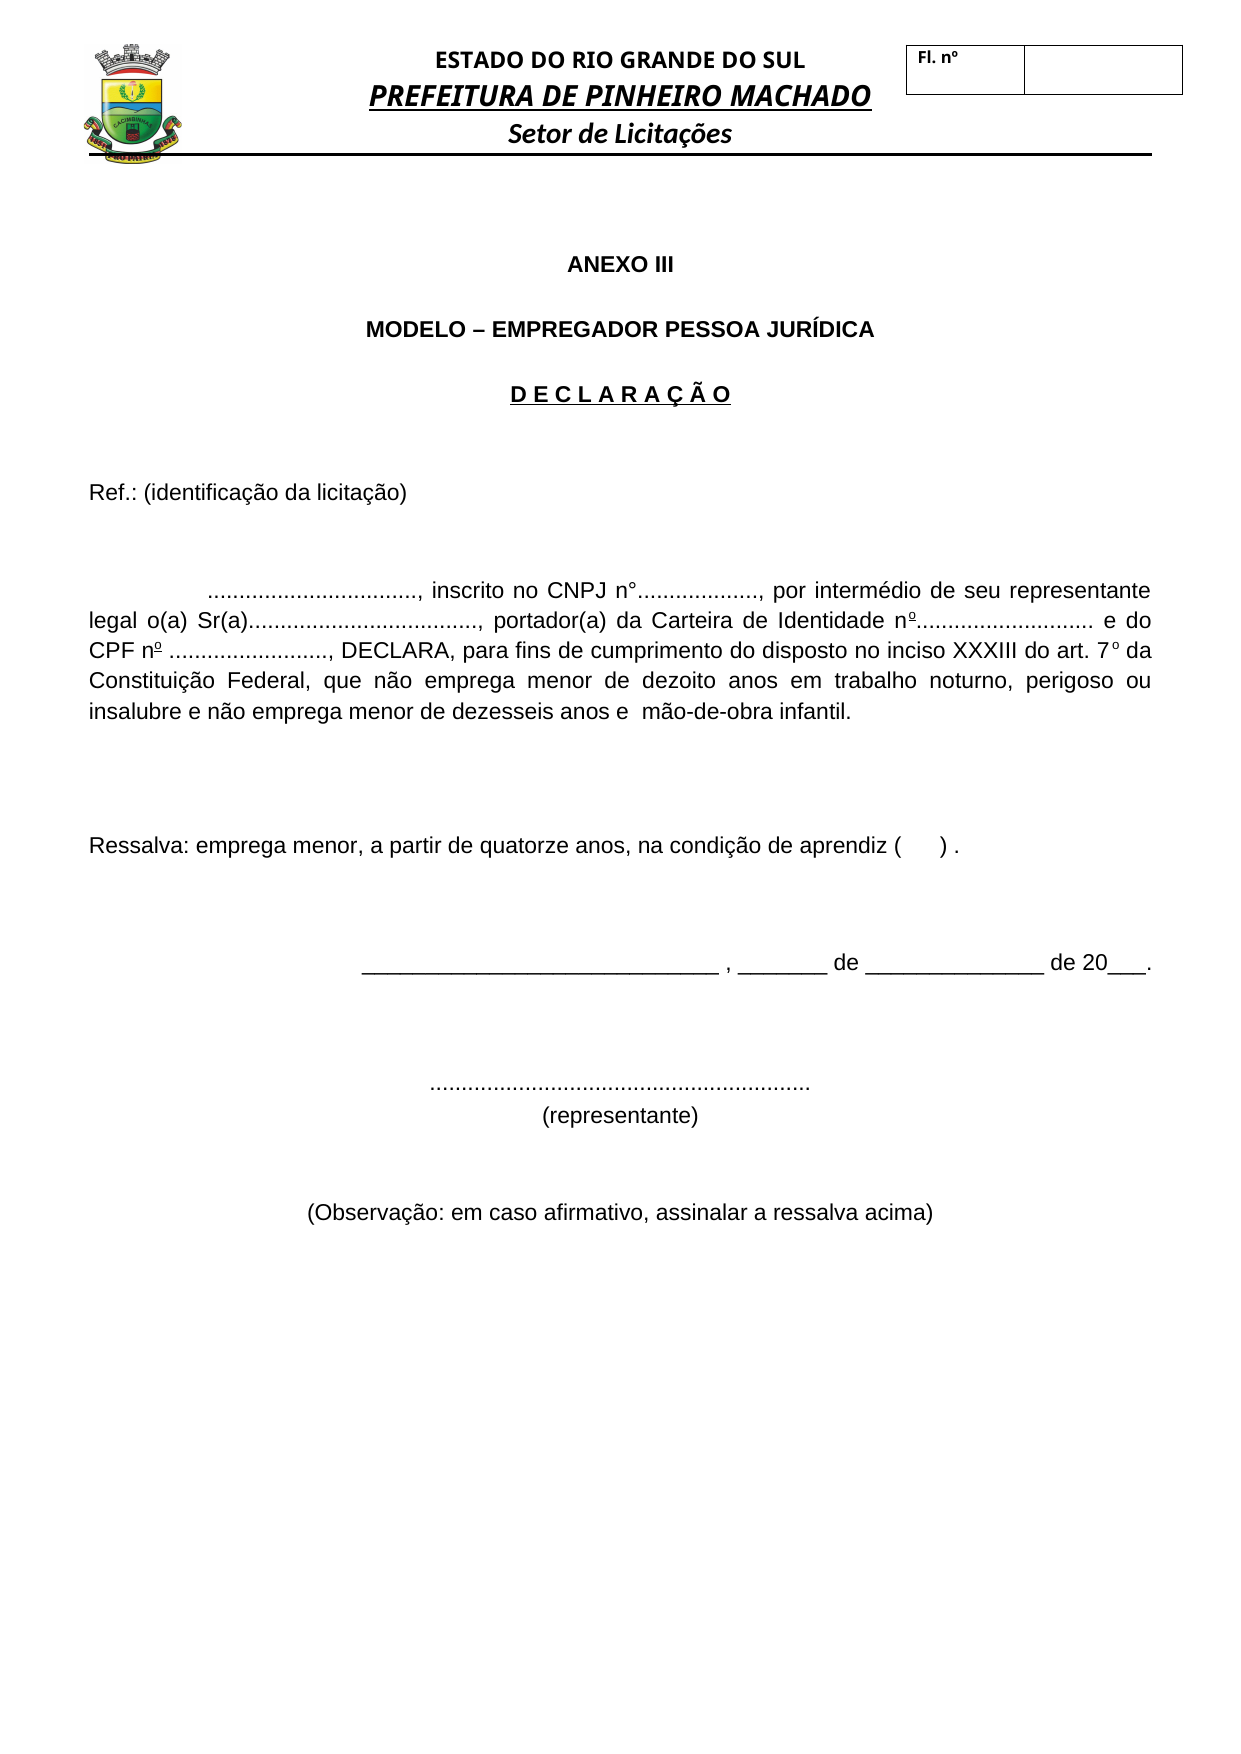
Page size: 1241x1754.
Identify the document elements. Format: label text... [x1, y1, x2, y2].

text Ref.: (identificação da licitação) [89, 479, 1152, 505]
text ANEXO III [89, 251, 1152, 277]
text D E C L A R A Ç Ã O [89, 381, 1152, 408]
text (Observação: em caso afirmativo, assinalar a ressalva acima) [89, 1199, 1152, 1226]
text Ressalva: emprega menor, a partir de quatorze anos, na condição de aprendiz ( ) . [89, 832, 1152, 858]
text MODELO – EMPREGADOR PESSOA JURÍDICA [89, 316, 1152, 342]
picture [83, 44, 182, 164]
text ____________________________ , _______ de ______________ de 20___. [89, 948, 1152, 975]
text (representante) [89, 1102, 1152, 1128]
text ................................., inscrito no CNPJ n°..................., por intermédio de seu representante legal o(a) Sr(a)...................................., portador(a) da Carteira de Identidade no............................ e do CPF no ........................., DECLARA, para fins de cumprimento do disposto no inciso XXXIII do art. 7o da Constituição Federal, que não emprega menor de dezoito anos em trabalho noturno, perigoso ou insalubre e não emprega menor de dezesseis anos e mão-de-obra infantil. [89, 577, 1152, 724]
text ............................................................ [89, 1069, 1152, 1095]
